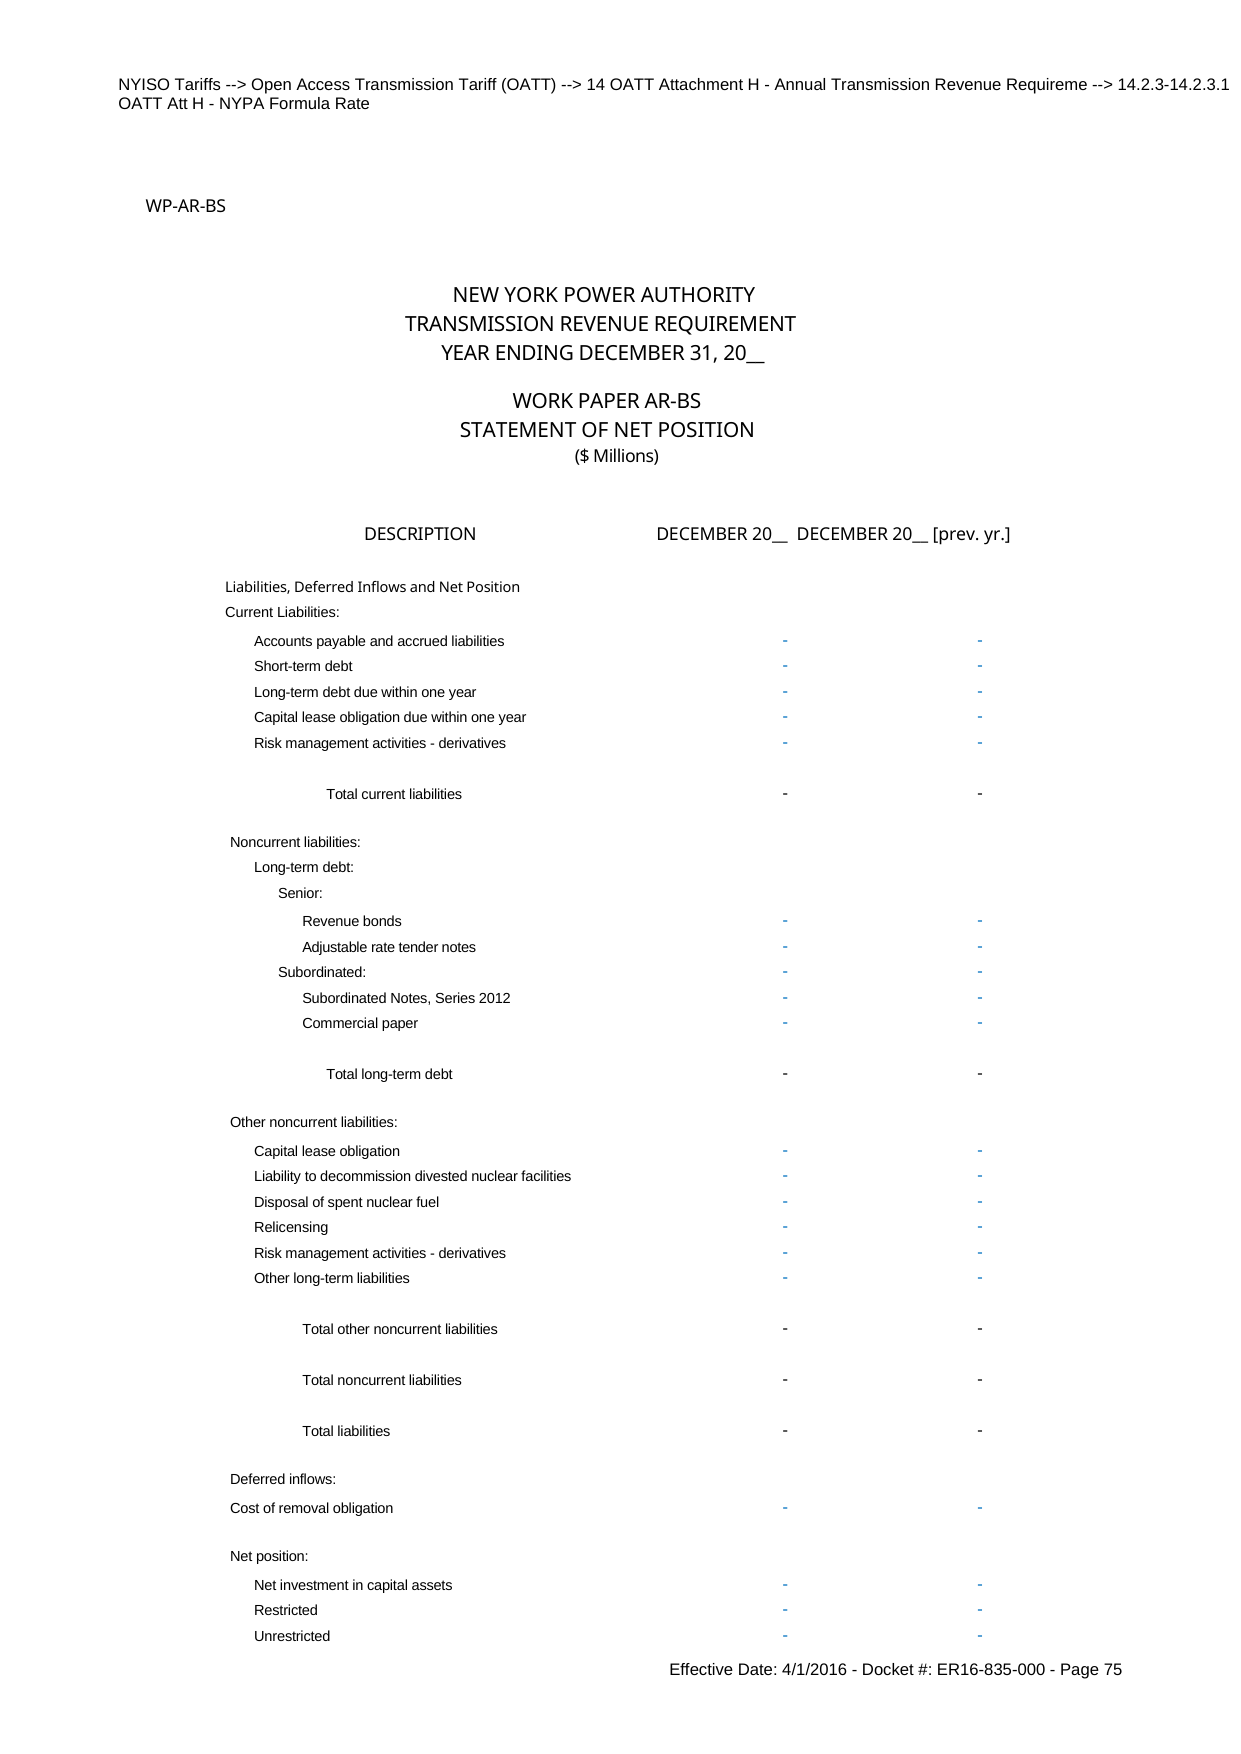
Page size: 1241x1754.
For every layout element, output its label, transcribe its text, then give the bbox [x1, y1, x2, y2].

text Net position: [225, 1548, 1240, 1565]
text STATEMENT OF NET POSITION [459, 419, 1240, 443]
text Other noncurrent liabilities: [225, 1114, 1240, 1131]
text Liability to decommission divested nuclear facilities - - [225, 1166, 1240, 1186]
text Current Liabilities: [225, 604, 1240, 621]
text Long-term debt: [225, 859, 1240, 876]
text WORK PAPER AR-BS [512, 389, 1240, 413]
text Total liabilities - - [225, 1421, 1240, 1441]
text Noncurrent liabilities: [225, 834, 1240, 851]
text NEW YORK POWER AUTHORITY [452, 283, 1240, 307]
text Cost of removal obligation - - [225, 1497, 1240, 1517]
text WP-AR-BS [145, 196, 1240, 217]
text Deferred inflows: [225, 1471, 1240, 1488]
text Subordinated Notes, Series 2012 - - [225, 987, 1240, 1007]
text Short-term debt - - [225, 655, 1240, 676]
text Risk management activities - derivatives - - [225, 1242, 1240, 1262]
text Relicensing - - [225, 1217, 1240, 1237]
text Disposal of spent nuclear fuel - - [225, 1191, 1240, 1211]
text Commercial paper - - [225, 1012, 1240, 1033]
text Total long-term debt - - [225, 1063, 1240, 1084]
text Total current liabilities - - [225, 783, 1240, 803]
text Accounts payable and accrued liabilities - - [225, 630, 1240, 650]
text TRANSMISSION REVENUE REQUIREMENT YEAR ENDING DECEMBER 31, 20__ [405, 308, 852, 366]
text Long-term debt due within one year - - [225, 681, 1240, 701]
text Net investment in capital assets - - [225, 1574, 1240, 1594]
text DESCRIPTION DECEMBER 20__ DECEMBER 20__ [prev. yr.] [225, 524, 1240, 545]
text Capital lease obligation - - [225, 1140, 1240, 1160]
text Capital lease obligation due within one year - - [225, 706, 1240, 727]
text Liabilities, Deferred Inflows and Net Position [225, 579, 1240, 595]
text Revenue bonds - - [225, 910, 1240, 931]
text Subordinated: - - [225, 961, 1240, 982]
text Total noncurrent liabilities - - [225, 1369, 1240, 1390]
text Senior: [225, 885, 1240, 902]
text Total other noncurrent liabilities - - [225, 1318, 1240, 1339]
text Risk management activities - derivatives - - [225, 732, 1240, 752]
text Adjustable rate tender notes - - [225, 936, 1240, 956]
text Unrestricted - - [225, 1625, 1240, 1645]
text ($ Millions) [574, 447, 1240, 467]
text Other long-term liabilities - - [225, 1268, 1240, 1288]
text Restricted - - [225, 1599, 1240, 1619]
